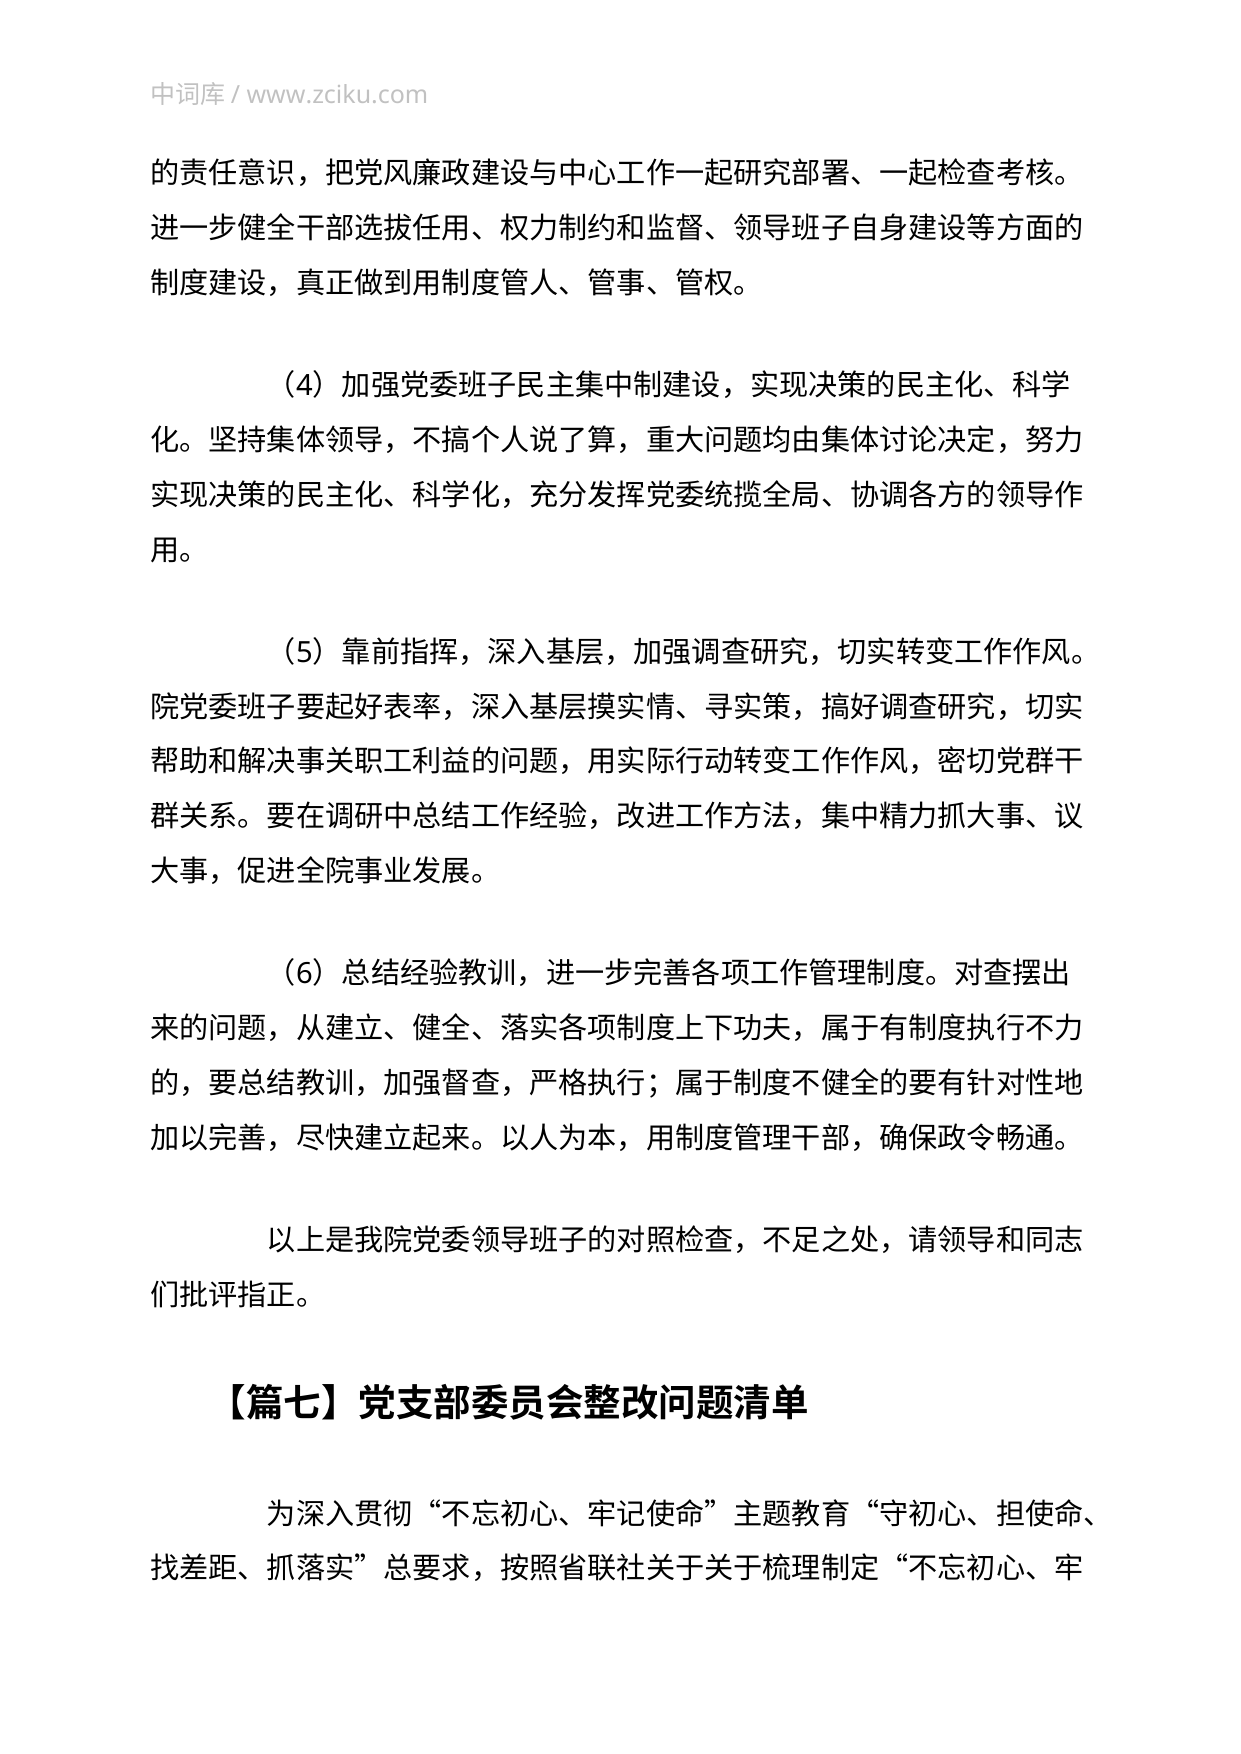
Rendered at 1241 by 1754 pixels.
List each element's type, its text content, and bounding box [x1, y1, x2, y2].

text （5）靠前指挥，深入基层，加强调查研究，切实转变工作作风。院党委班子要起好表率，深入基层摸实情、寻实策，搞好调查研究，切实帮助和解决事关职工利益的问题，用实际行动转变工作作风，密切党群干群关系。要在调研中总结工作经验，改进工作方法，集中精力抓大事、议大事，促进全院事业发展。 [150, 628, 1090, 890]
text 【篇七】党支部委员会整改问题清单 [150, 1373, 1090, 1427]
text （4）加强党委班子民主集中制建设，实现决策的民主化、科学化。坚持集体领导，不搞个人说了算，重大问题均由集体讨论决定，努力实现决策的民主化、科学化，充分发挥党委统揽全局、协调各方的领导作用。 [150, 362, 1090, 569]
text 以上是我院党委领导班子的对照检查，不足之处，请领导和同志们批评指正。 [150, 1216, 1090, 1313]
text （6）总结经验教训，进一步完善各项工作管理制度。对查摆出来的问题，从建立、健全、落实各项制度上下功夫，属于有制度执行不力的，要总结教训，加强督查，严格执行；属于制度不健全的要有针对性地加以完善，尽快建立起来。以人为本，用制度管理干部，确保政令畅通。 [150, 949, 1090, 1157]
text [150, 150, 1090, 302]
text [150, 1490, 1090, 1587]
